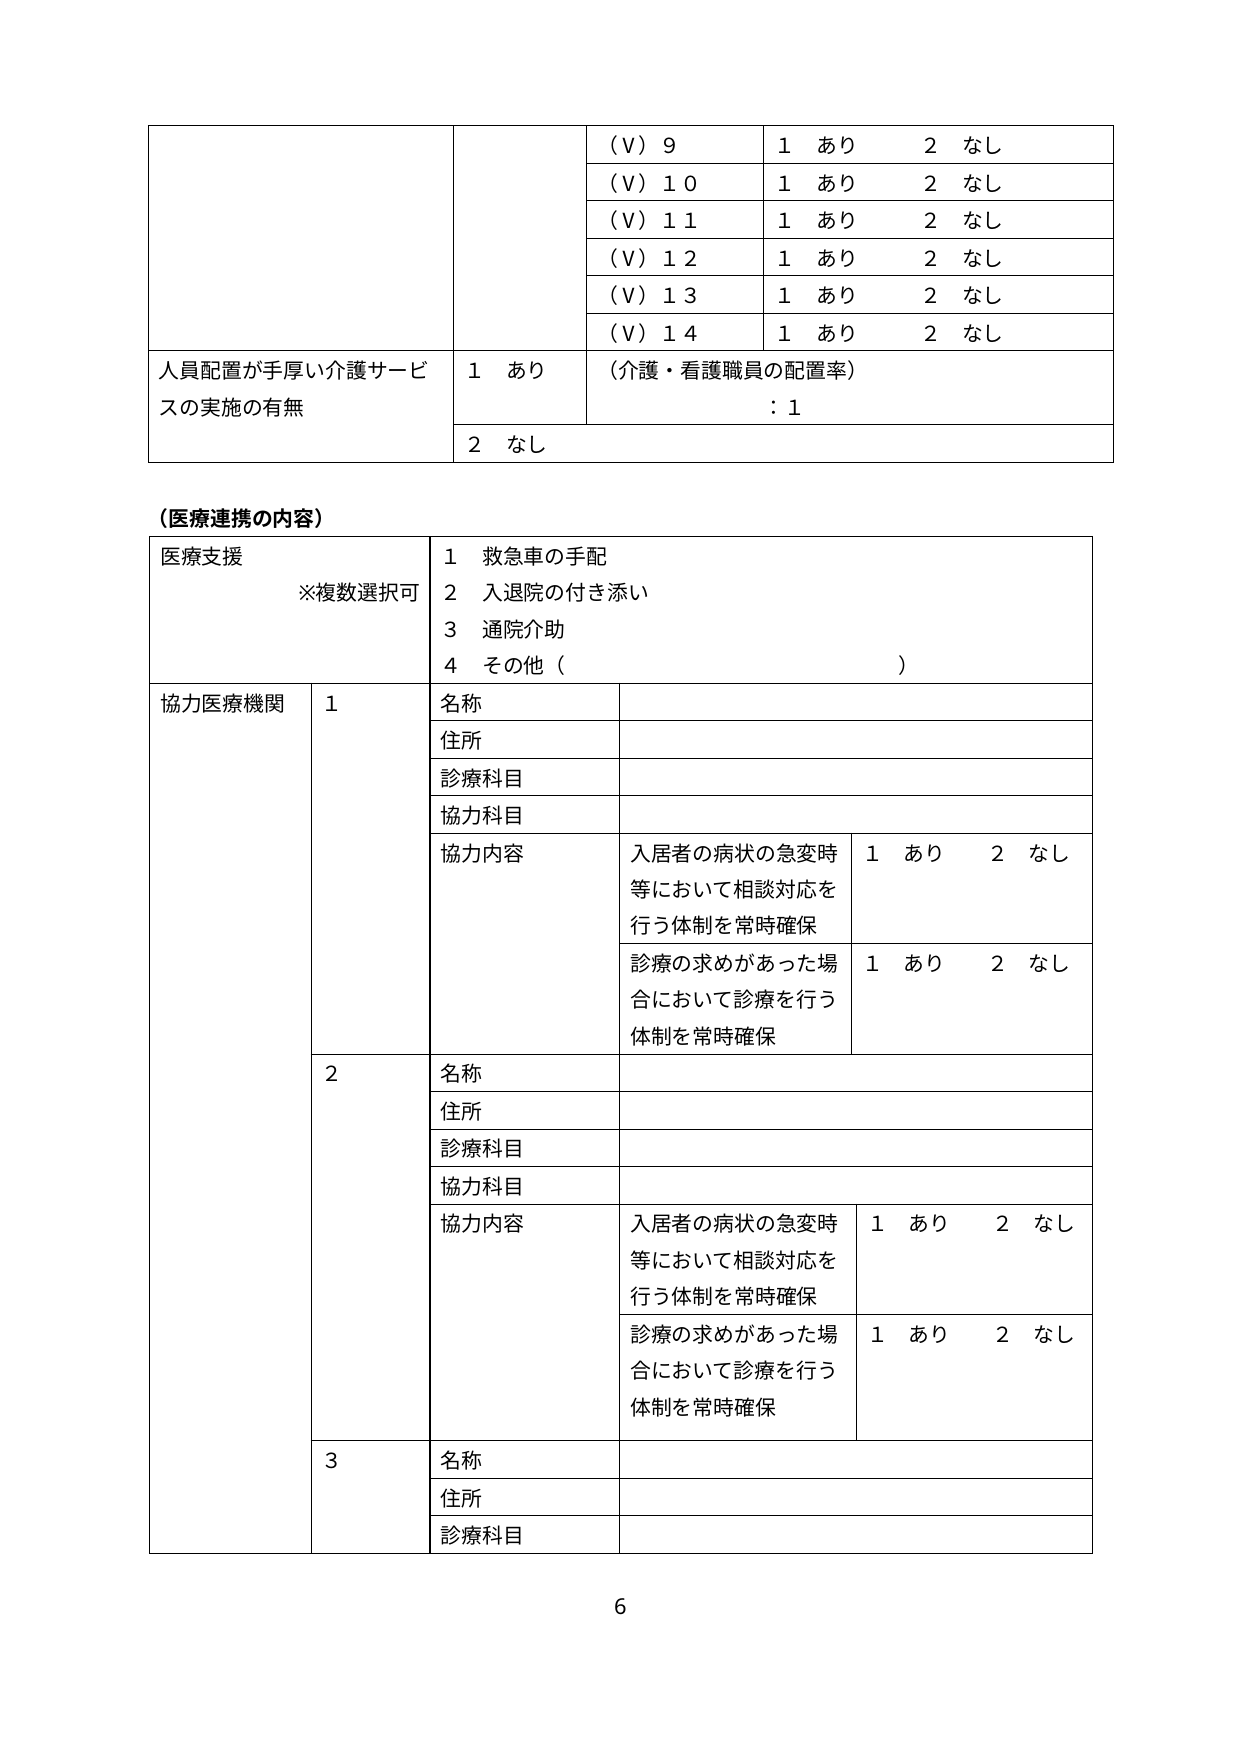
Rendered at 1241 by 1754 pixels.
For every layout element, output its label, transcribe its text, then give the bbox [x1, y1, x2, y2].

table_cell 入居者の病状の急変時等において相談対応を行う体制を常時確保 [620, 1205, 856, 1314]
table_cell （Ⅴ）１１ [587, 201, 763, 238]
table_cell [620, 1441, 1092, 1478]
table_cell （Ⅴ）１４ [587, 314, 763, 350]
table_cell [620, 796, 1092, 833]
table_cell １ あり ２ なし [857, 1205, 1092, 1314]
table_cell 協力内容 [431, 834, 619, 1053]
table_cell １ あり ２ なし [764, 239, 1113, 275]
table_cell １ あり ２ なし [764, 126, 1113, 163]
table_cell [620, 684, 1092, 720]
table_cell 人員配置が手厚い介護サービスの実施の有無 [149, 351, 453, 462]
table_cell （Ⅴ）９ [587, 126, 763, 163]
table_cell ２ [312, 1055, 429, 1440]
table_cell 住所 [431, 1092, 619, 1128]
table_cell [620, 721, 1092, 758]
table_cell １ あり [454, 351, 586, 424]
table_cell １ あり ２ なし [852, 834, 1092, 943]
table_cell 名称 [431, 1441, 619, 1478]
table_header １ 救急車の手配 ２ 入退院の付き添い ３ 通院介助 ４ その他（ ） [431, 537, 1092, 683]
table_cell ３ [312, 1441, 429, 1553]
table_cell [620, 1167, 1092, 1203]
table_cell １ あり ２ なし [857, 1315, 1092, 1440]
table_cell １ あり ２ なし [852, 944, 1092, 1053]
table_cell （Ⅴ）１２ [587, 239, 763, 275]
table_cell （Ⅴ）１３ [587, 276, 763, 313]
table_cell 診療の求めがあった場合において診療を行う体制を常時確保 [620, 1315, 856, 1440]
table_cell 住所 [431, 721, 619, 758]
table_cell [620, 1130, 1092, 1166]
table_header 医療支援 ※複数選択可 [150, 537, 429, 683]
table_cell [620, 1516, 1092, 1553]
table_cell １ [312, 684, 429, 1053]
table_cell 住所 [431, 1479, 619, 1515]
table_cell １ あり ２ なし [764, 314, 1113, 350]
table_cell 名称 [431, 684, 619, 720]
table_cell 診療科目 [431, 1130, 619, 1166]
text （医療連携の内容） [148, 499, 1092, 536]
table_cell ２ なし [454, 425, 1113, 462]
table_cell 協力科目 [431, 796, 619, 833]
table_cell [620, 759, 1092, 795]
table_cell 名称 [431, 1055, 619, 1091]
table_cell １ あり ２ なし [764, 201, 1113, 238]
table_cell 協力科目 [431, 1167, 619, 1203]
table_cell （介護・看護職員の配置率） ：１ [587, 351, 1113, 424]
table_cell 診療の求めがあった場合において診療を行う体制を常時確保 [620, 944, 851, 1053]
table_cell [620, 1055, 1092, 1091]
table_cell [620, 1092, 1092, 1128]
table_cell 協力内容 [431, 1205, 619, 1440]
table_cell [620, 1479, 1092, 1515]
table_cell 診療科目 [431, 1516, 619, 1553]
table_cell 協力医療機関 [150, 684, 311, 1553]
table_cell １ あり ２ なし [764, 276, 1113, 313]
table_cell 入居者の病状の急変時等において相談対応を行う体制を常時確保 [620, 834, 851, 943]
table_cell 診療科目 [431, 759, 619, 795]
table_cell １ あり ２ なし [764, 164, 1113, 200]
table_cell （Ⅴ）１０ [587, 164, 763, 200]
